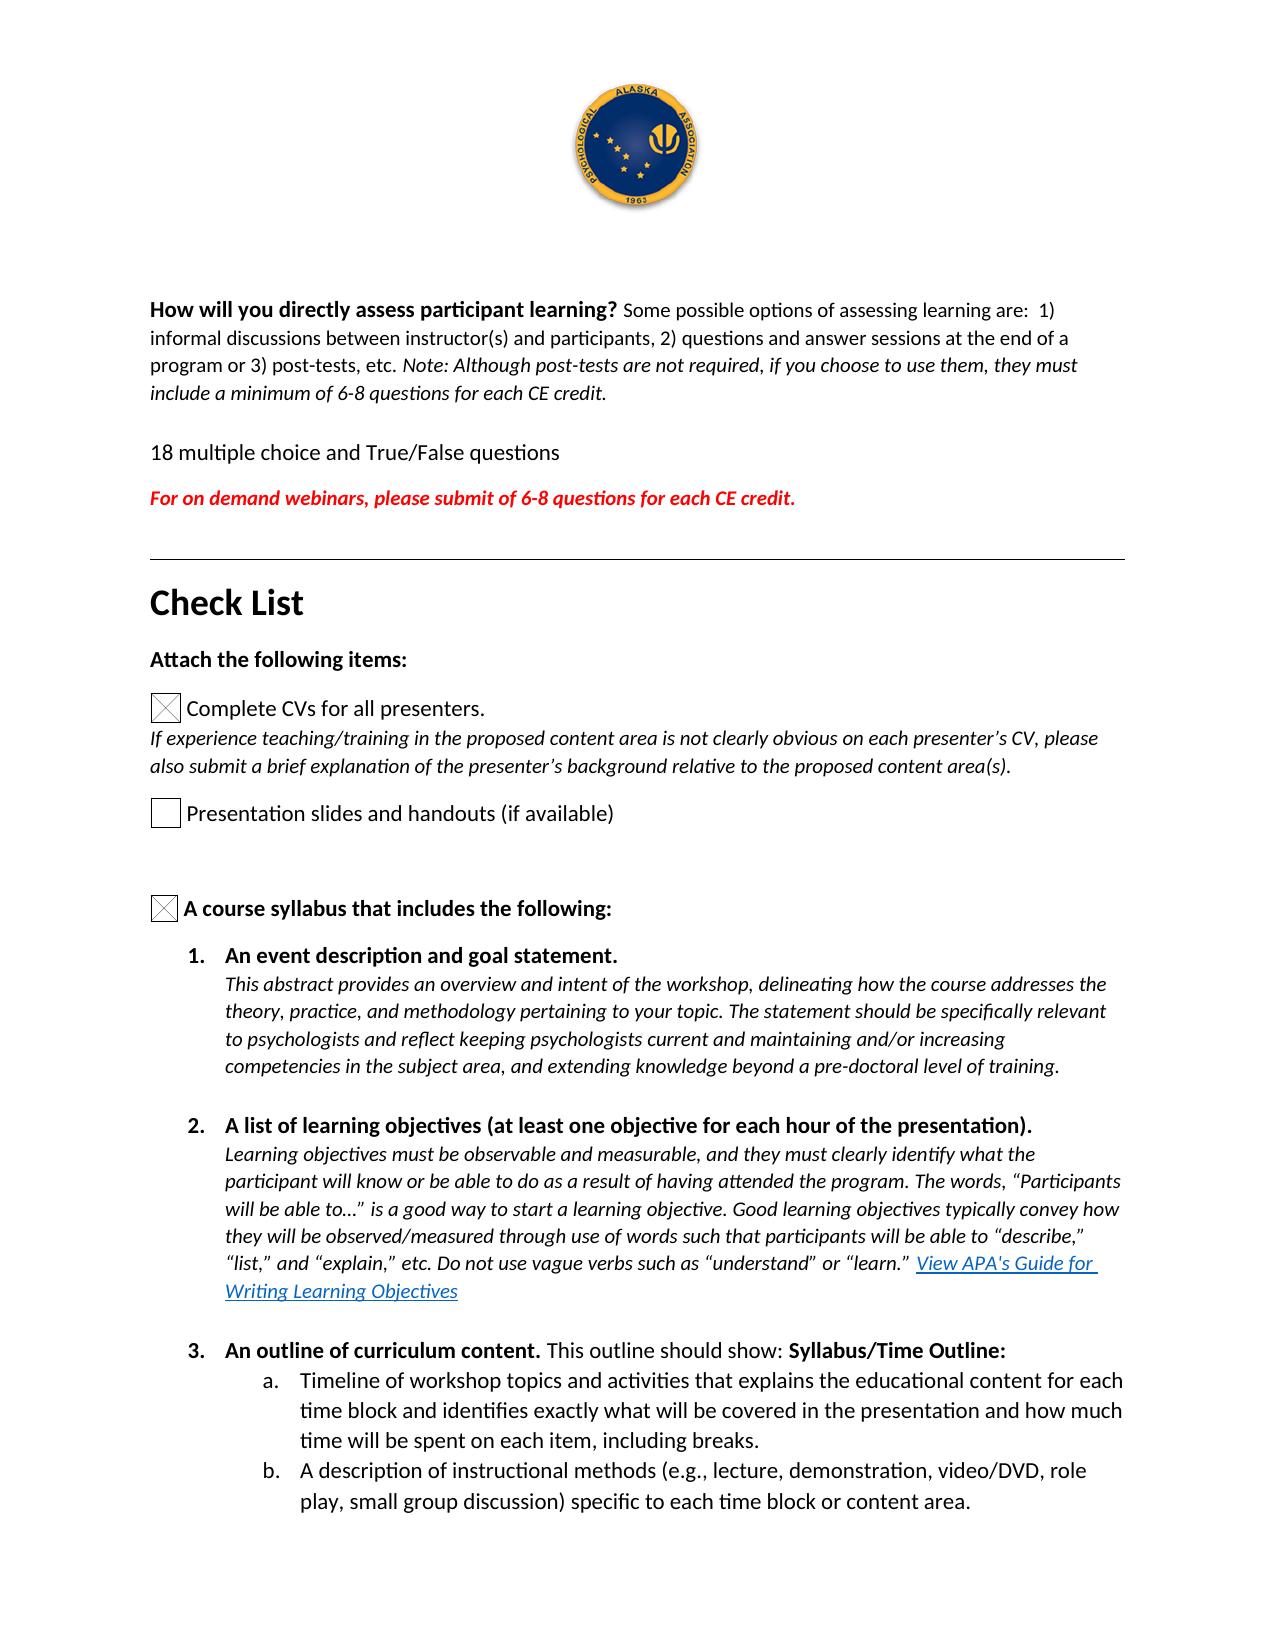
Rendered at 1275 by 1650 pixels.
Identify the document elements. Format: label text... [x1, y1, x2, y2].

text 18 multiple choice and True/False questions [150, 438, 1125, 466]
list An outline of curriculum content. This outline should show: Syllabus/Time Outline: [187, 1336, 1125, 1364]
list A description of instructional methods (e.g., lecture, demonstration, video/DVD, role play, small group discussion) specific to each time block or content area. [262, 1457, 1125, 1515]
text Complete CVs for all presenters. If experience teaching/training in the proposed content area is not clearly obvious on each presenter’s CV, please also submit a brief explanation of the presenter’s background relative to the proposed content area(s). [150, 692, 1125, 778]
list An event description and goal statement. This abstract provides an overview and intent of the workshop, delineating how the course addresses the theory, practice, and methodology pertaining to your topic. The statement should be specifically relevant to psychologists and reflect keeping psychologists current and maintaining and/or increasing competencies in the subject area, and extending knowledge beyond a pre-doctoral level of training. [187, 941, 1125, 1079]
text Check List [150, 579, 1125, 625]
text Attach the following items: [150, 645, 1125, 673]
text A course syllabus that includes the following: [150, 894, 1125, 922]
list Timeline of workshop topics and activities that explains the educational content for each time block and identifies exactly what will be covered in the presentation and how much time will be spent on each item, including breaks. [262, 1366, 1125, 1454]
list A list of learning objectives (at least one objective for each hour of the presentation). Learning objectives must be observable and measurable, and they must clearly identify what the participant will know or be able to do as a result of having attended the program. The words, “Participants will be able to…” is a good way to start a learning objective. Good learning objectives typically convey how they will be observed/measured through use of words such that participants will be able to “describe,” “list,” and “explain,” etc. Do not use vague verbs such as “understand” or “learn.” View APA's Guide for Writing Learning Objectives [187, 1111, 1125, 1333]
picture [567, 75, 708, 215]
text Presentation slides and handouts (if available) [150, 797, 1125, 828]
text For on demand webinars, please submit of 6-8 questions for each CE credit. [150, 485, 1125, 510]
text How will you directly assess participant learning? Some possible options of assessing learning are: 1) informal discussions between instructor(s) and participants, 2) questions and answer sessions at the end of a program or 3) post-tests, etc. Note: Although post-tests are not required, if you choose to use them, they must include a minimum of 6-8 questions for each CE credit. [150, 295, 1125, 436]
